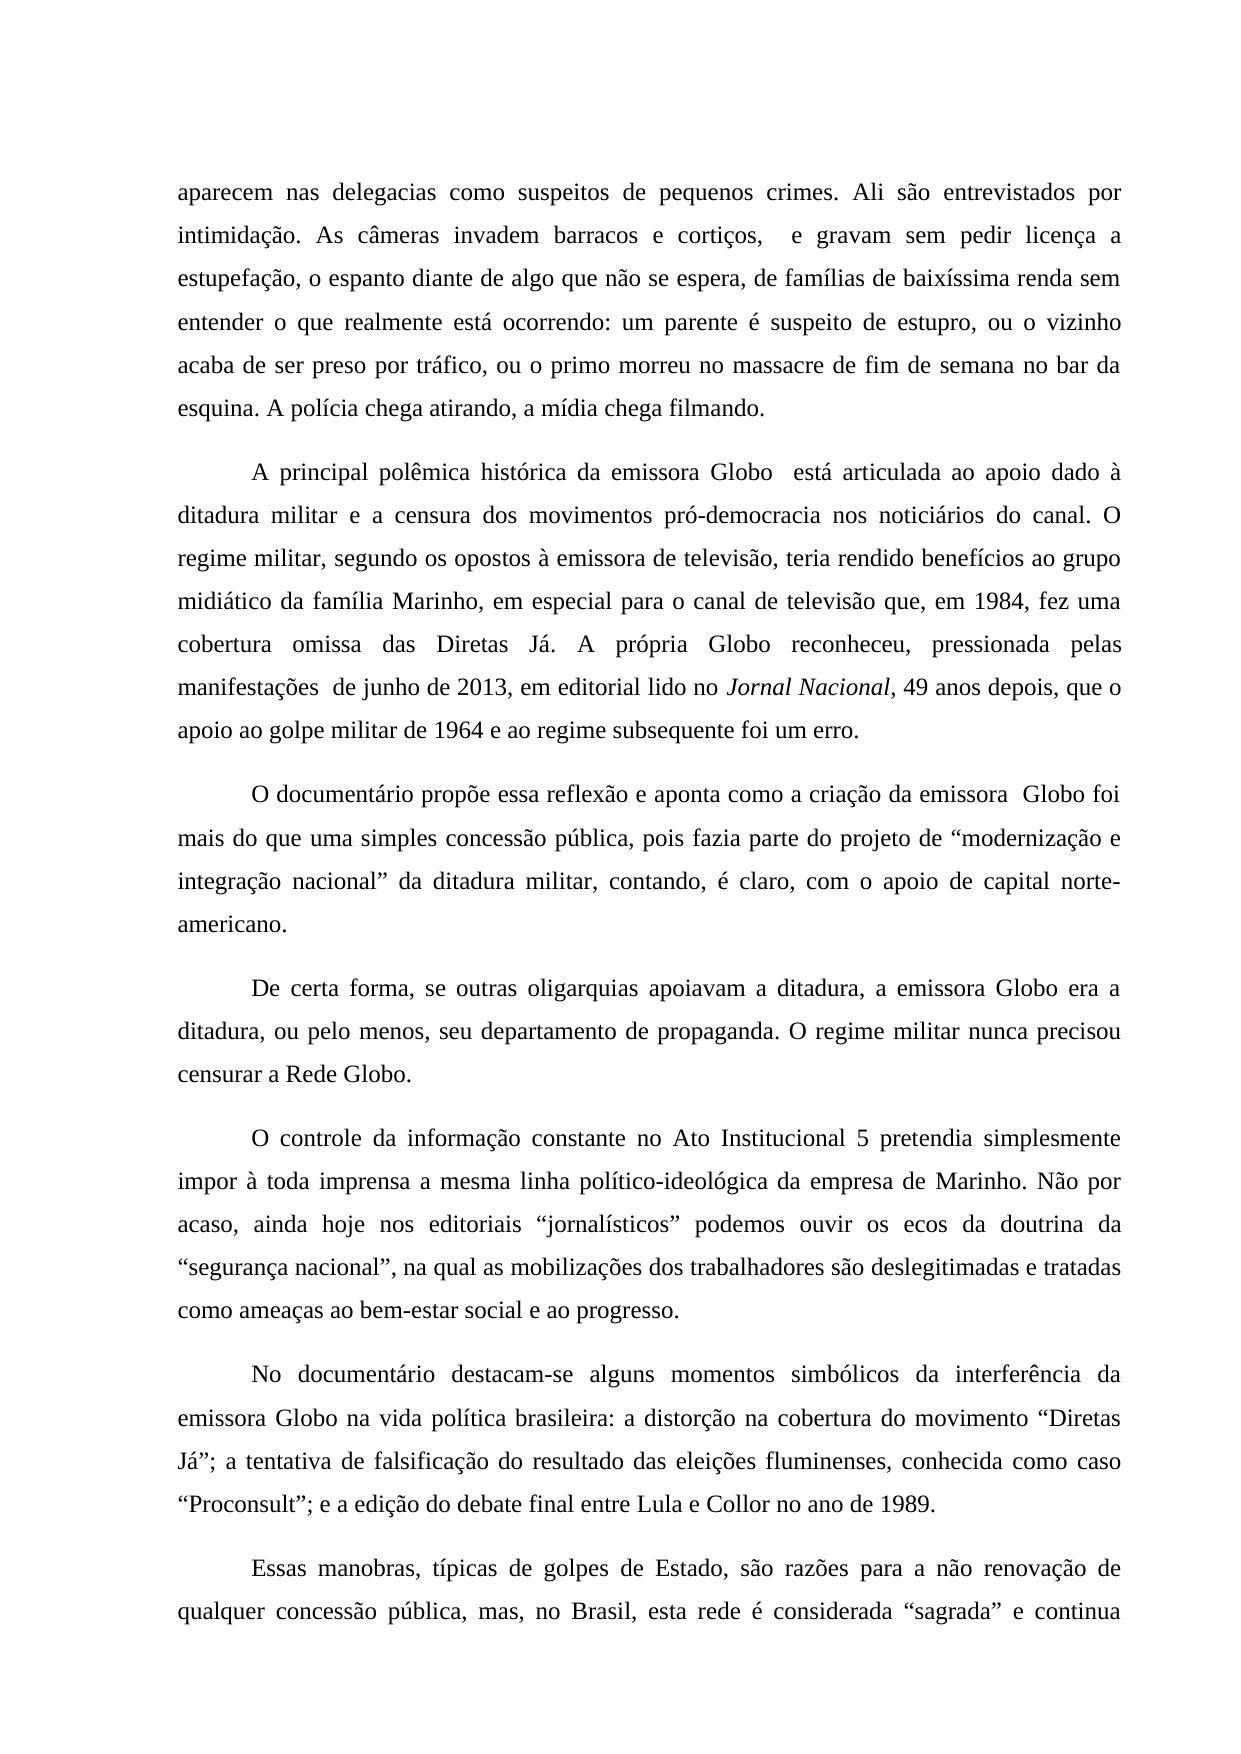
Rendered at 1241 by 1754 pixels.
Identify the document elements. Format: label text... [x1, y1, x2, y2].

text No documentário destacam-se alguns momentos simbólicos da interferência da emissora Globo na vida política brasileira: a distorção na cobertura do movimento “Diretas Já”; a tentativa de falsificação do resultado das eleições fluminenses, conhecida como caso “Proconsult”; e a edição do debate final entre Lula e Collor no ano de 1989. [177, 1359, 1122, 1518]
text O documentário propõe essa reflexão e aponta como a criação da emissora Globo foi mais do que uma simples concessão pública, pois fazia parte do projeto de “modernização e integração nacional” da ditadura militar, contando, é claro, com o apoio de capital norte-americano. [177, 779, 1122, 938]
text A principal polêmica histórica da emissora Globo está articulada ao apoio dado à ditadura militar e a censura dos movimentos pró-democracia nos noticiários do canal. O regime militar, segundo os opostos à emissora de televisão, teria rendido benefícios ao grupo midiático da família Marinho, em especial para o canal de televisão que, em 1984, fez uma cobertura omissa das Diretas Já. A própria Globo reconheceu, pressionada pelas manifestações de junho de 2013, em editorial lido no Jornal Nacional, 49 anos depois, que o apoio ao golpe militar de 1964 e ao regime subsequente foi um erro. [177, 457, 1122, 744]
text O controle da informação constante no Ato Institucional 5 pretendia simplesmente impor à toda imprensa a mesma linha político-ideológica da empresa de Marinho. Não por acaso, ainda hoje nos editoriais “jornalísticos” podemos ouvir os ecos da doutrina da “segurança nacional”, na qual as mobilizações dos trabalhadores são deslegitimadas e tratadas como ameaças ao bem-estar social e ao progresso. [177, 1123, 1122, 1324]
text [177, 177, 1122, 422]
text De certa forma, se outras oligarquias apoiavam a ditadura, a emissora Globo era a ditadura, ou pelo menos, seu departamento de propaganda. O regime militar nunca precisou censurar a Rede Globo. [177, 973, 1122, 1088]
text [177, 1553, 1122, 1625]
